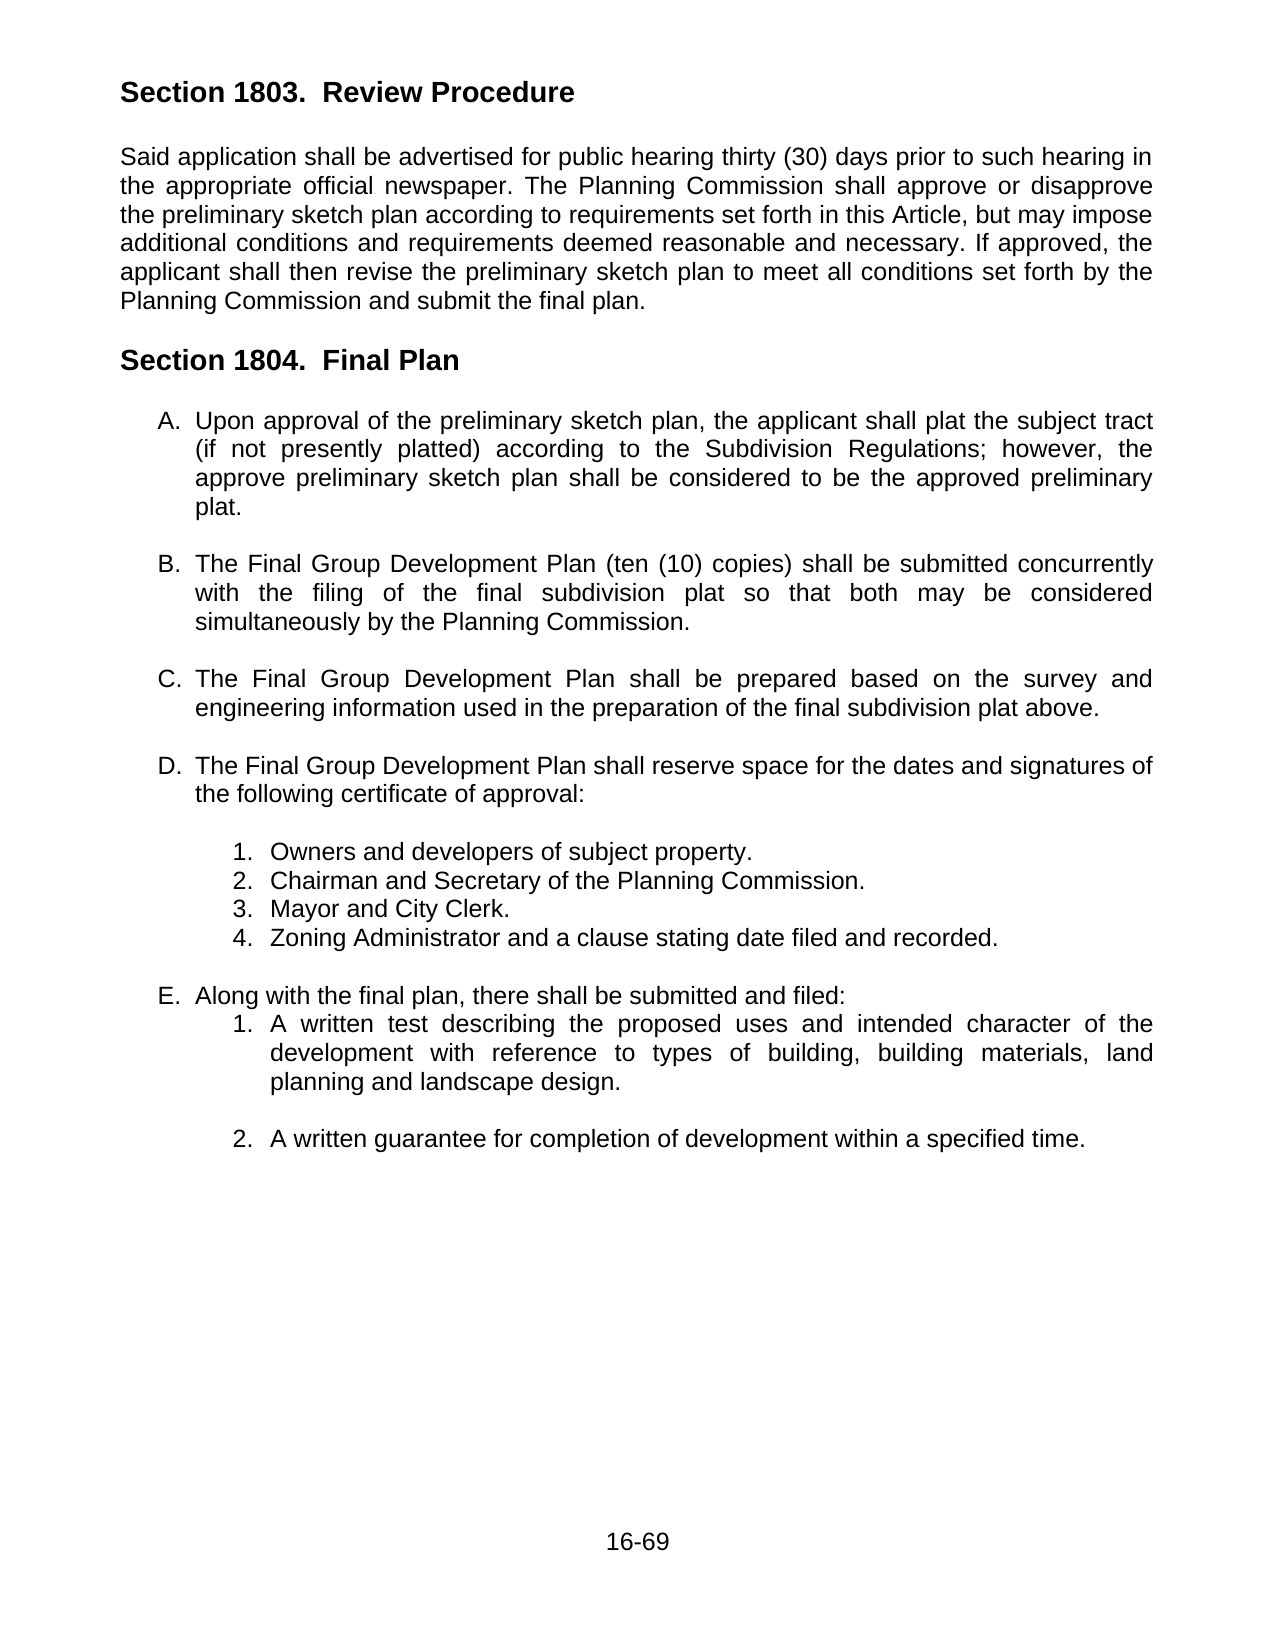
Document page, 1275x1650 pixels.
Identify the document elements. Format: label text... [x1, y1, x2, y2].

list The Final Group Development Plan shall reserve space for the dates and signatures of the following certificate of approval: [157, 751, 1155, 808]
list The Final Group Development Plan (ten (10) copies) shall be submitted concurrently with the filing of the final subdivision plat so that both may be considered simultaneously by the Planning Commission. [157, 549, 1155, 636]
text Section 1803. Review Procedure [120, 75, 1155, 108]
list Mayor and City Clerk. [232, 894, 1155, 923]
list Chairman and Secretary of the Planning Commission. [232, 866, 1155, 894]
list A written guarantee for completion of development within a specified time. [232, 1124, 1155, 1153]
list Along with the final plan, there shall be submitted and filed: [157, 981, 1155, 1009]
list A written test describing the proposed uses and intended character of the development with reference to types of building, building materials, land planning and landscape design. [232, 1009, 1155, 1096]
text 16-69 [120, 1527, 1155, 1556]
list Upon approval of the preliminary sketch plan, the applicant shall plat the subject tract (if not presently platted) according to the Subdivision Regulations; however, the approve preliminary sketch plan shall be considered to be the approved preliminary plat. [157, 406, 1155, 521]
text Said application shall be advertised for public hearing thirty (30) days prior to such hearing in the appropriate official newspaper. The Planning Commission shall approve or disapprove the preliminary sketch plan according to requirements set forth in this Article, but may impose additional conditions and requirements deemed reasonable and necessary. If approved, the applicant shall then revise the preliminary sketch plan to meet all conditions set forth by the Planning Commission and submit the final plan. [120, 142, 1155, 314]
list Owners and developers of subject property. [232, 837, 1155, 866]
list Zoning Administrator and a clause stating date filed and recorded. [232, 923, 1155, 952]
list The Final Group Development Plan shall be prepared based on the survey and engineering information used in the preparation of the final subdivision plat above. [157, 664, 1155, 722]
text Section 1804. Final Plan [120, 343, 1155, 377]
